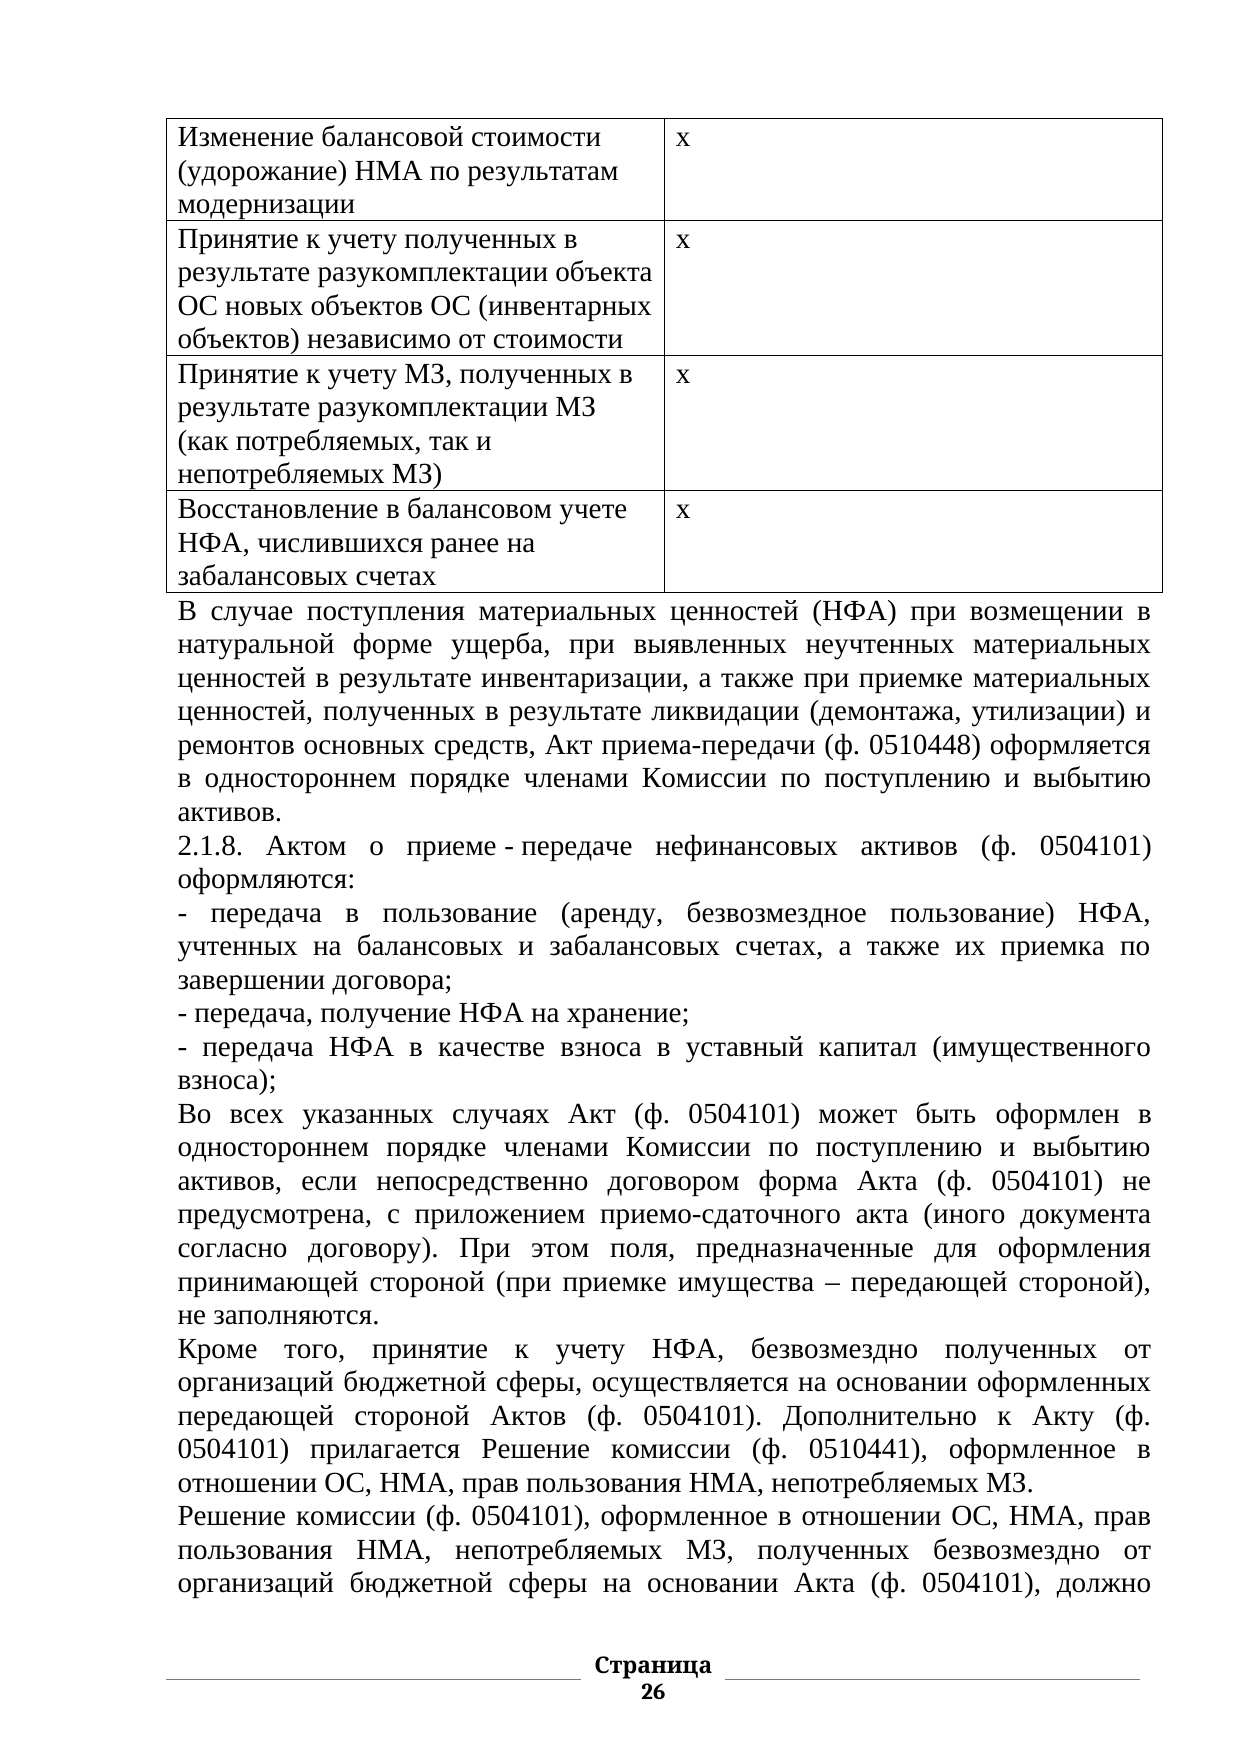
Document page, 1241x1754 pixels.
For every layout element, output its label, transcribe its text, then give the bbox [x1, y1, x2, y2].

table_cell х [665, 356, 1162, 490]
table_cell х [665, 221, 1162, 355]
table_cell х [665, 119, 1162, 220]
text - передача НФА в качестве взноса в уставный капитал (имущественного взноса); [177, 1029, 1152, 1096]
table_cell х [665, 491, 1162, 592]
text Во всех указанных случаях Акт (ф. 0504101) может быть оформлен в одностороннем порядке членами Комиссии по поступлению и выбытию активов, если непосредственно договором форма Акта (ф. 0504101) не предусмотрена, с приложением приемо-сдаточного акта (иного документа согласно договору). При этом поля, предназначенные для оформления принимающей стороной (при приемке имущества – передающей стороной), не заполняются. [177, 1096, 1152, 1331]
text - передача, получение НФА на хранение; [177, 995, 1152, 1029]
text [177, 1498, 1152, 1599]
table_cell Принятие к учету полученных в результате разукомплектации объекта ОС новых объектов ОС (инвентарных объектов) независимо от стоимости [167, 221, 664, 355]
table_cell Принятие к учету МЗ, полученных в результате разукомплектации МЗ (как потребляемых, так и непотребляемых МЗ) [167, 356, 664, 490]
table_cell Изменение балансовой стоимости (удорожание) НМА по результатам модернизации [167, 119, 664, 220]
table_cell Восстановление в балансовом учете НФА, числившихся ранее на забалансовых счетах [167, 491, 664, 592]
text 2.1.8. Актом о приеме - передаче нефинансовых активов (ф. 0504101) оформляются: [177, 828, 1152, 895]
text Кроме того, принятие к учету НФА, безвозмездно полученных от организаций бюджетной сферы, осуществляется на основании оформленных передающей стороной Актов (ф. 0504101). Дополнительно к Акту (ф. 0504101) прилагается Решение комиссии (ф. 0510441), оформленное в отношении ОС, НМА, прав пользования НМА, непотребляемых МЗ. [177, 1331, 1152, 1498]
text В случае поступления материальных ценностей (НФА) при возмещении в натуральной форме ущерба, при выявленных неучтенных материальных ценностей в результате инвентаризации, а также при приемке материальных ценностей, полученных в результате ликвидации (демонтажа, утилизации) и ремонтов основных средств, Акт приема-передачи (ф. 0510448) оформляется в одностороннем порядке членами Комиссии по поступлению и выбытию активов. [177, 593, 1152, 828]
text - передача в пользование (аренду, безвозмездное пользование) НФА, учтенных на балансовых и забалансовых счетах, а также их приемка по завершении договора; [177, 895, 1152, 995]
